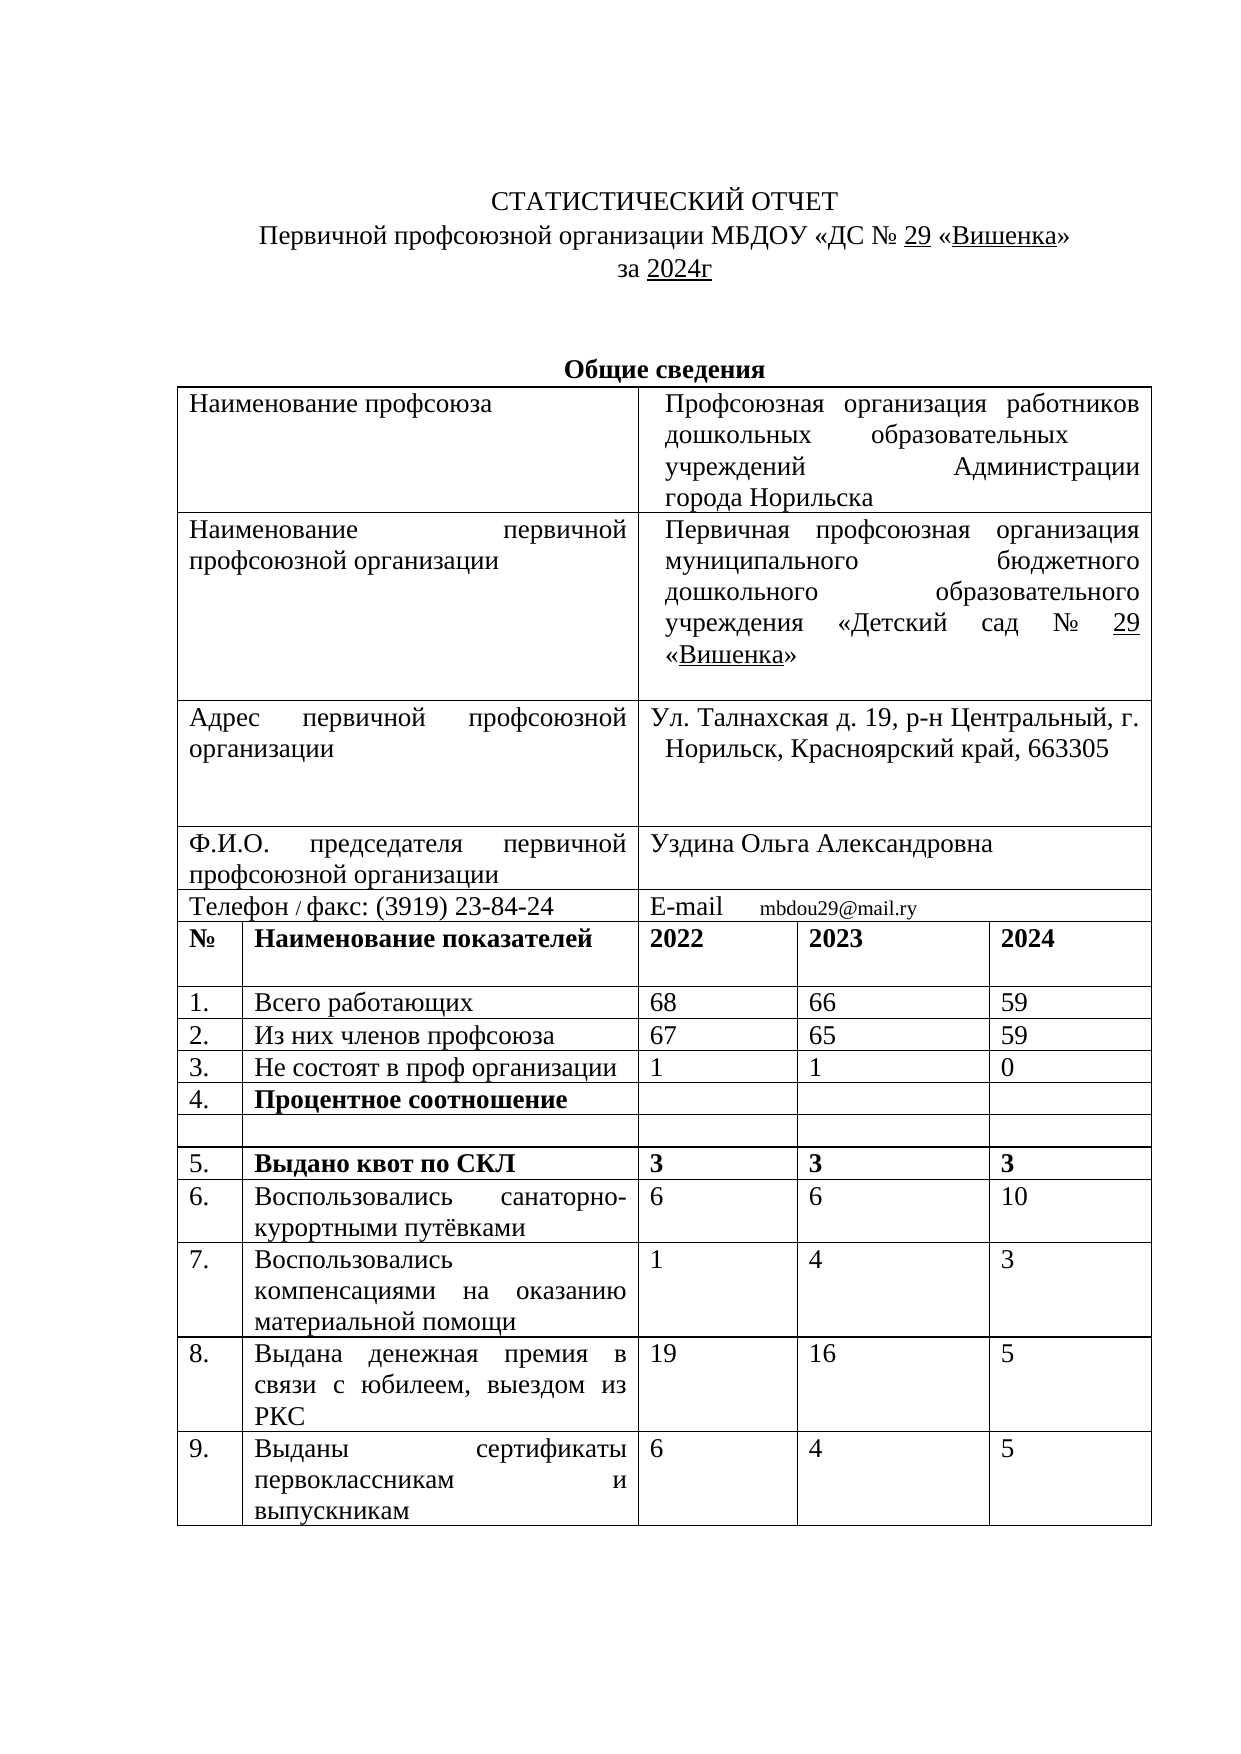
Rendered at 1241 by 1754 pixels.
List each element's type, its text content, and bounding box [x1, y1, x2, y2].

table_cell Из них членов профсоюза [243, 1019, 638, 1050]
table_cell Телефон / факс: (3919) 23-84-24 [178, 890, 638, 921]
table_cell 16 [798, 1338, 989, 1431]
table_cell Выданы сертификаты первоклассникам и выпускникам [243, 1432, 638, 1525]
table_cell 2. [178, 1019, 242, 1050]
table_cell 6 [639, 1180, 797, 1242]
table_cell 66 [798, 987, 989, 1018]
table_cell [798, 1083, 989, 1114]
table_cell 3. [178, 1051, 242, 1082]
table_cell 3 [639, 1148, 797, 1179]
table_cell 3 [990, 1243, 1151, 1336]
table_cell [178, 1115, 242, 1146]
table_cell 3 [798, 1148, 989, 1179]
table_cell [798, 953, 989, 986]
table_cell Не состоят в проф организации [243, 1051, 638, 1082]
table_cell 59 [990, 1019, 1151, 1050]
text СТАТИСТИЧЕСКИЙ ОТЧЕТ [177, 185, 1152, 216]
table_cell 1 [639, 1243, 797, 1336]
table_cell Воспользовались компенсациями на оказанию материальной помощи [243, 1243, 638, 1336]
text Первичной профсоюзной организации МБДОУ «ДС № 29 «Вишенка» [177, 219, 1152, 250]
table_cell Процентное соотношение [243, 1083, 638, 1114]
table_cell 67 [639, 1019, 797, 1050]
table_cell Наименование показателей [243, 922, 638, 986]
table_cell Адрес первичной профсоюзной организации [178, 701, 638, 826]
table_cell Выдана денежная премия в связи с юбилеем, выездом из РКС [243, 1338, 638, 1431]
table_cell Уздина Ольга Александровна [639, 827, 1151, 889]
table_cell 3 [990, 1148, 1151, 1179]
table_cell 59 [990, 987, 1151, 1018]
table_header Наименование профсоюза [178, 388, 638, 512]
table_cell 5. [178, 1148, 242, 1179]
table_cell 2022 [639, 922, 797, 986]
table_cell 1 [639, 1051, 797, 1082]
table_header Профсоюзная организация работников дошкольных образовательных учреждений Администрации города Норильска [639, 388, 1151, 512]
table_cell Выдано квот по СКЛ [243, 1148, 638, 1179]
table_cell Ул. Талнахская д. 19, р-н Центральный, г. Норильск, Красноярский край, 663305 [639, 701, 1151, 826]
table_cell 8. [178, 1338, 242, 1431]
table_cell 65 [798, 1019, 989, 1050]
table_cell 7. [178, 1243, 242, 1336]
table_cell 0 [990, 1051, 1151, 1082]
table_cell 6. [178, 1180, 242, 1242]
text за 2024г [177, 252, 1152, 283]
table_cell [639, 1083, 797, 1114]
table_cell Воспользовались санаторно- курортными путёвками [243, 1180, 638, 1242]
table_cell 4 [798, 1432, 989, 1525]
table_cell E-mail mbdou29@mail.ry [639, 890, 1151, 921]
table_cell Наименование первичной профсоюзной организации [178, 513, 638, 700]
table_cell 4. [178, 1083, 242, 1114]
table_cell [798, 1115, 989, 1146]
table_cell 4 [798, 1243, 989, 1336]
table_cell [990, 1115, 1151, 1146]
table_cell Всего работающих [243, 987, 638, 1018]
table_cell 10 [990, 1180, 1151, 1242]
table_cell 6 [639, 1432, 797, 1525]
table_cell 1 [798, 1051, 989, 1082]
table_cell 9. [178, 1432, 242, 1525]
table_cell [990, 953, 1151, 986]
table_cell 68 [639, 987, 797, 1018]
table_cell № [178, 922, 242, 986]
table_cell 6 [798, 1180, 989, 1242]
table_cell 19 [639, 1338, 797, 1431]
table_cell 2024 [990, 922, 1151, 953]
table_cell Ф.И.О. председателя первичной профсоюзной организации [178, 827, 638, 889]
table_cell Первичная профсоюзная организация муниципального бюджетного дошкольного образовательного учреждения «Детский сад № 29 «Вишенка» [639, 513, 1151, 700]
table_cell 1. [178, 987, 242, 1018]
table_cell 2023 [798, 922, 989, 953]
text Общие сведения [177, 353, 1152, 384]
table_cell [243, 1115, 638, 1146]
table_cell [990, 1083, 1151, 1114]
table_cell 5 [990, 1432, 1151, 1525]
table_cell [639, 1115, 797, 1146]
table_cell 5 [990, 1338, 1151, 1431]
